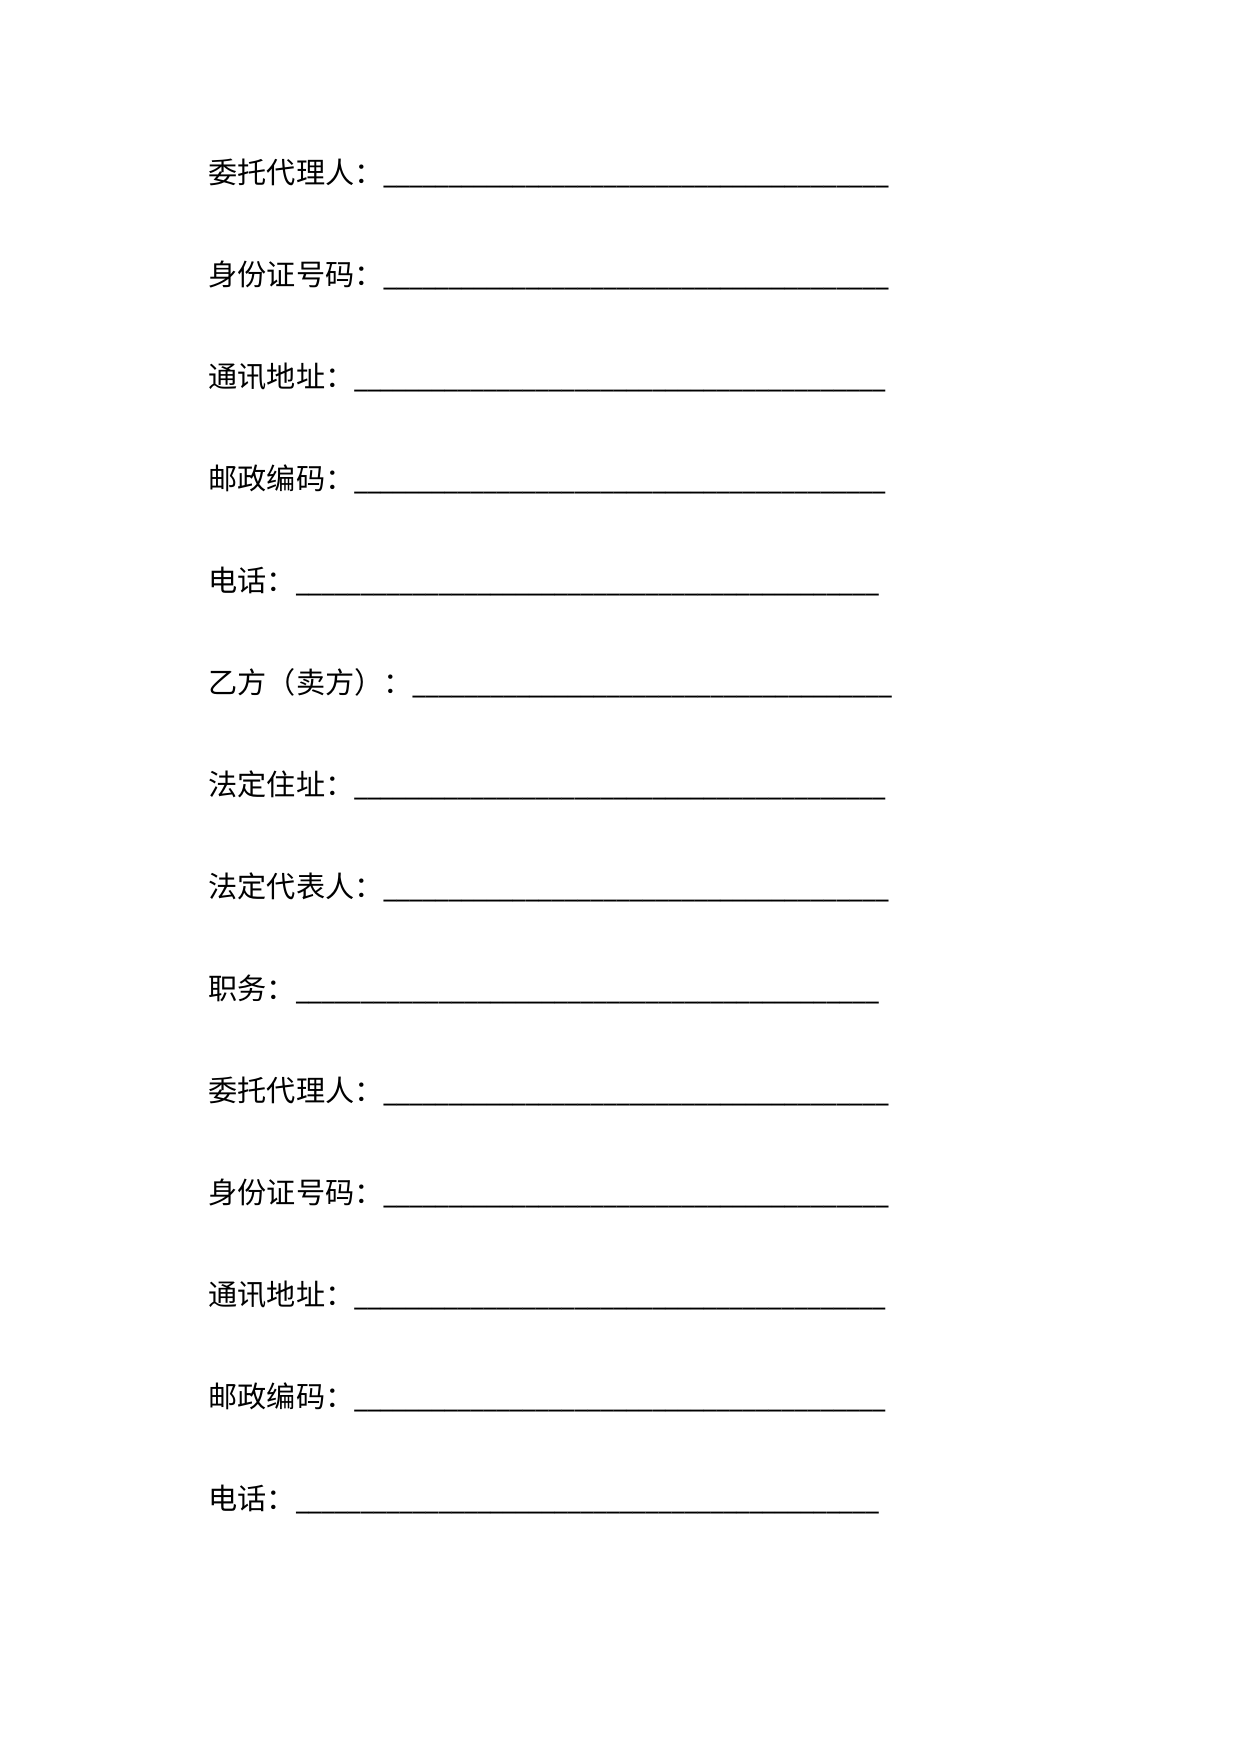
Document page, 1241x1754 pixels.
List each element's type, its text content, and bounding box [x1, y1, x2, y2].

text 委托代理人：_______________________________________ [150, 150, 1090, 192]
text 通讯地址：_________________________________________ [150, 354, 1090, 396]
text 邮政编码：_________________________________________ [150, 1374, 1090, 1416]
text 电话：_____________________________________________ [150, 1476, 1090, 1518]
text 法定代表人：_______________________________________ [150, 864, 1090, 906]
text 通讯地址：_________________________________________ [150, 1272, 1090, 1314]
text 职务：_____________________________________________ [150, 966, 1090, 1008]
text 电话：_____________________________________________ [150, 558, 1090, 600]
text 委托代理人：_______________________________________ [150, 1068, 1090, 1110]
text 乙方（卖方）：_____________________________________ [150, 660, 1090, 702]
text 法定住址：_________________________________________ [150, 762, 1090, 804]
text 身份证号码：_______________________________________ [150, 252, 1090, 294]
text 邮政编码：_________________________________________ [150, 456, 1090, 498]
text 身份证号码：_______________________________________ [150, 1170, 1090, 1212]
